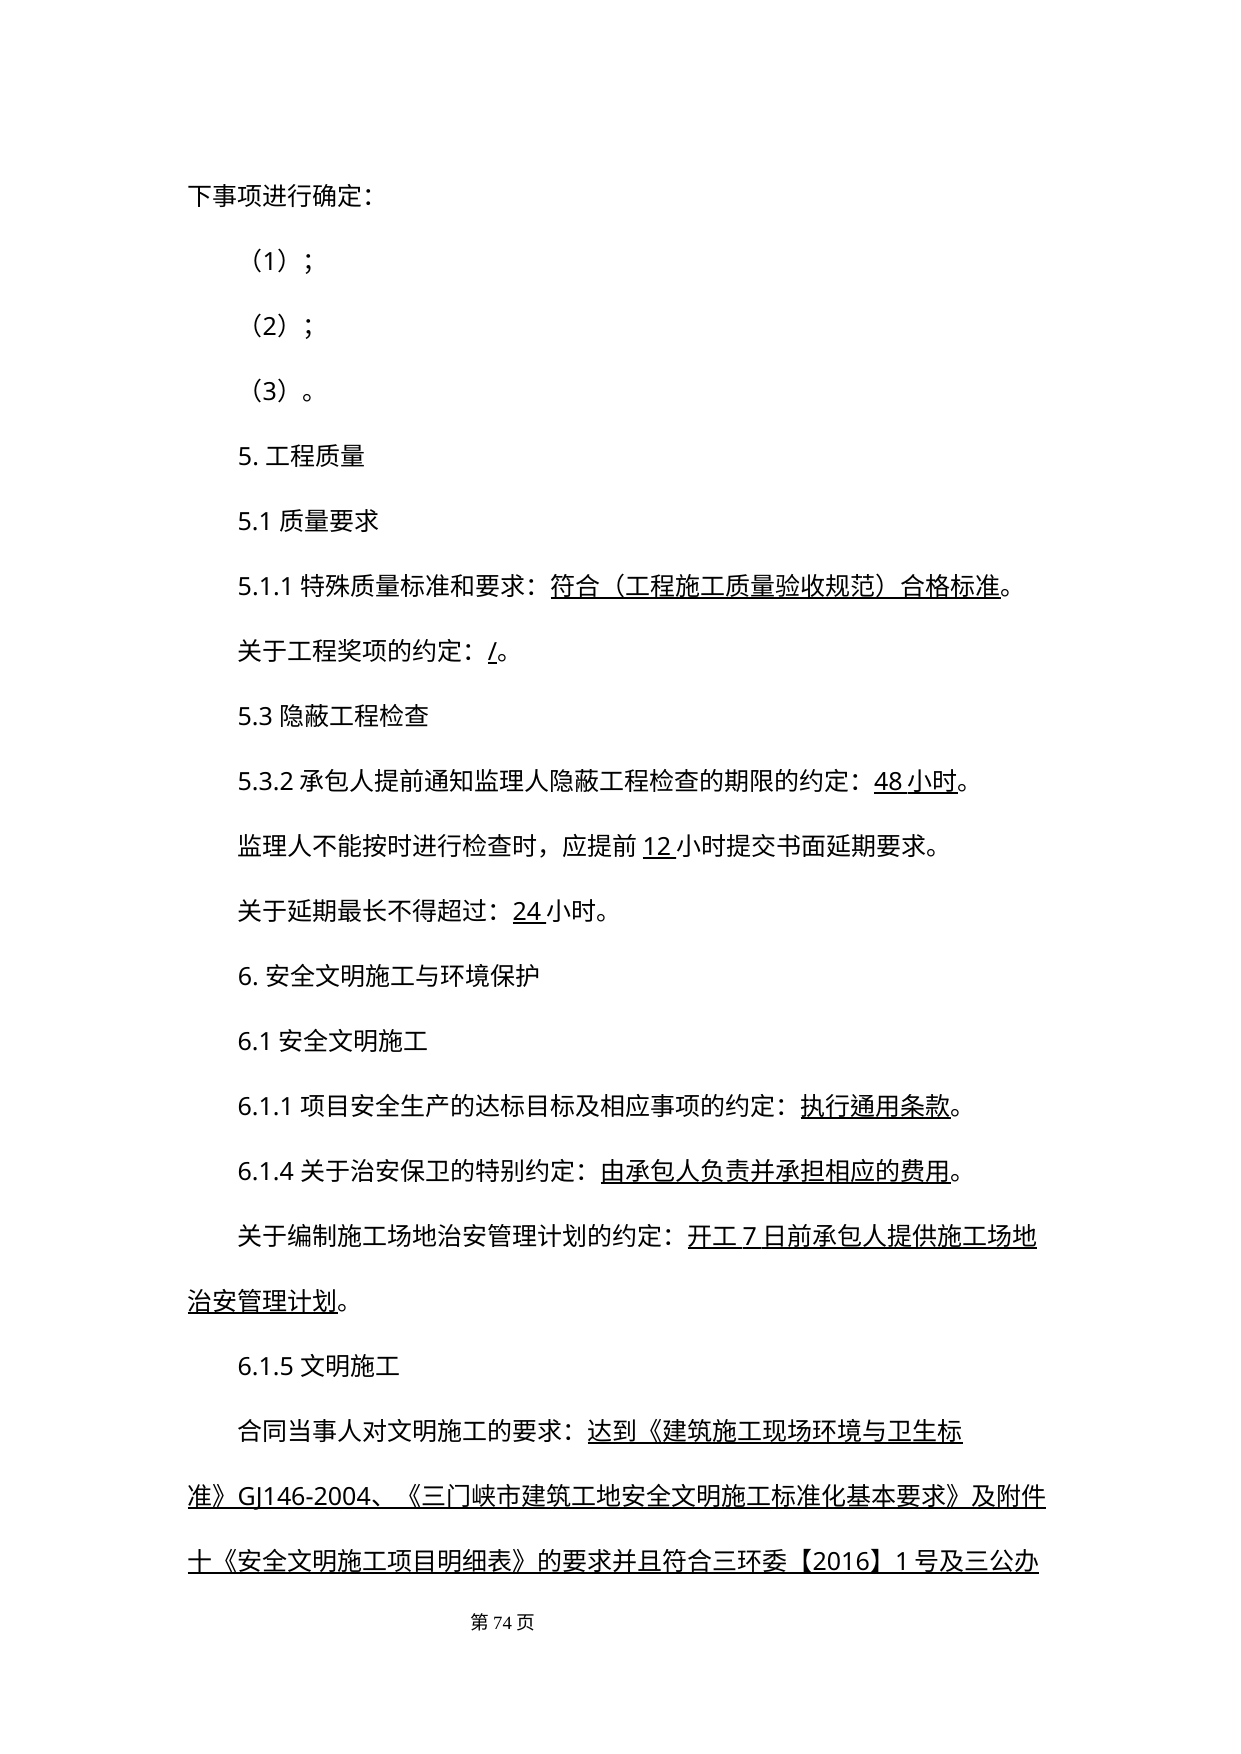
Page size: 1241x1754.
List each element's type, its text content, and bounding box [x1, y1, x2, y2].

text 6.1.4 关于治安保卫的特别约定：由承包人负责并承担相应的费用。 [187, 1137, 1053, 1202]
text 5.1.1 特殊质量标准和要求：符合（工程施工质量验收规范）合格标准。 [187, 552, 1053, 617]
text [187, 162, 1053, 227]
text 6.1.5 文明施工 [187, 1332, 1053, 1397]
text 关于编制施工场地治安管理计划的约定：开工7日前承包人提供施工场地治安管理计划。 [187, 1202, 1053, 1332]
text 关于延期最长不得超过：24小时。 [187, 877, 1053, 942]
text 5.3 隐蔽工程检查 [187, 682, 1053, 747]
text 6. 安全文明施工与环境保护 [187, 942, 1053, 1007]
text 5. 工程质量 [187, 422, 1053, 487]
text 关于工程奖项的约定：/。 [187, 617, 1053, 682]
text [187, 1397, 1053, 1592]
text （3）。 [187, 357, 1053, 422]
text 6.1.1 项目安全生产的达标目标及相应事项的约定：执行通用条款。 [187, 1072, 1053, 1137]
text 5.3.2承包人提前通知监理人隐蔽工程检查的期限的约定：48小时。 [187, 747, 1053, 812]
text （1）； [187, 227, 1053, 292]
text （2）； [187, 292, 1053, 357]
text 5.1 质量要求 [187, 487, 1053, 552]
text 6.1安全文明施工 [187, 1007, 1053, 1072]
text 监理人不能按时进行检查时，应提前12小时提交书面延期要求。 [187, 812, 1053, 877]
